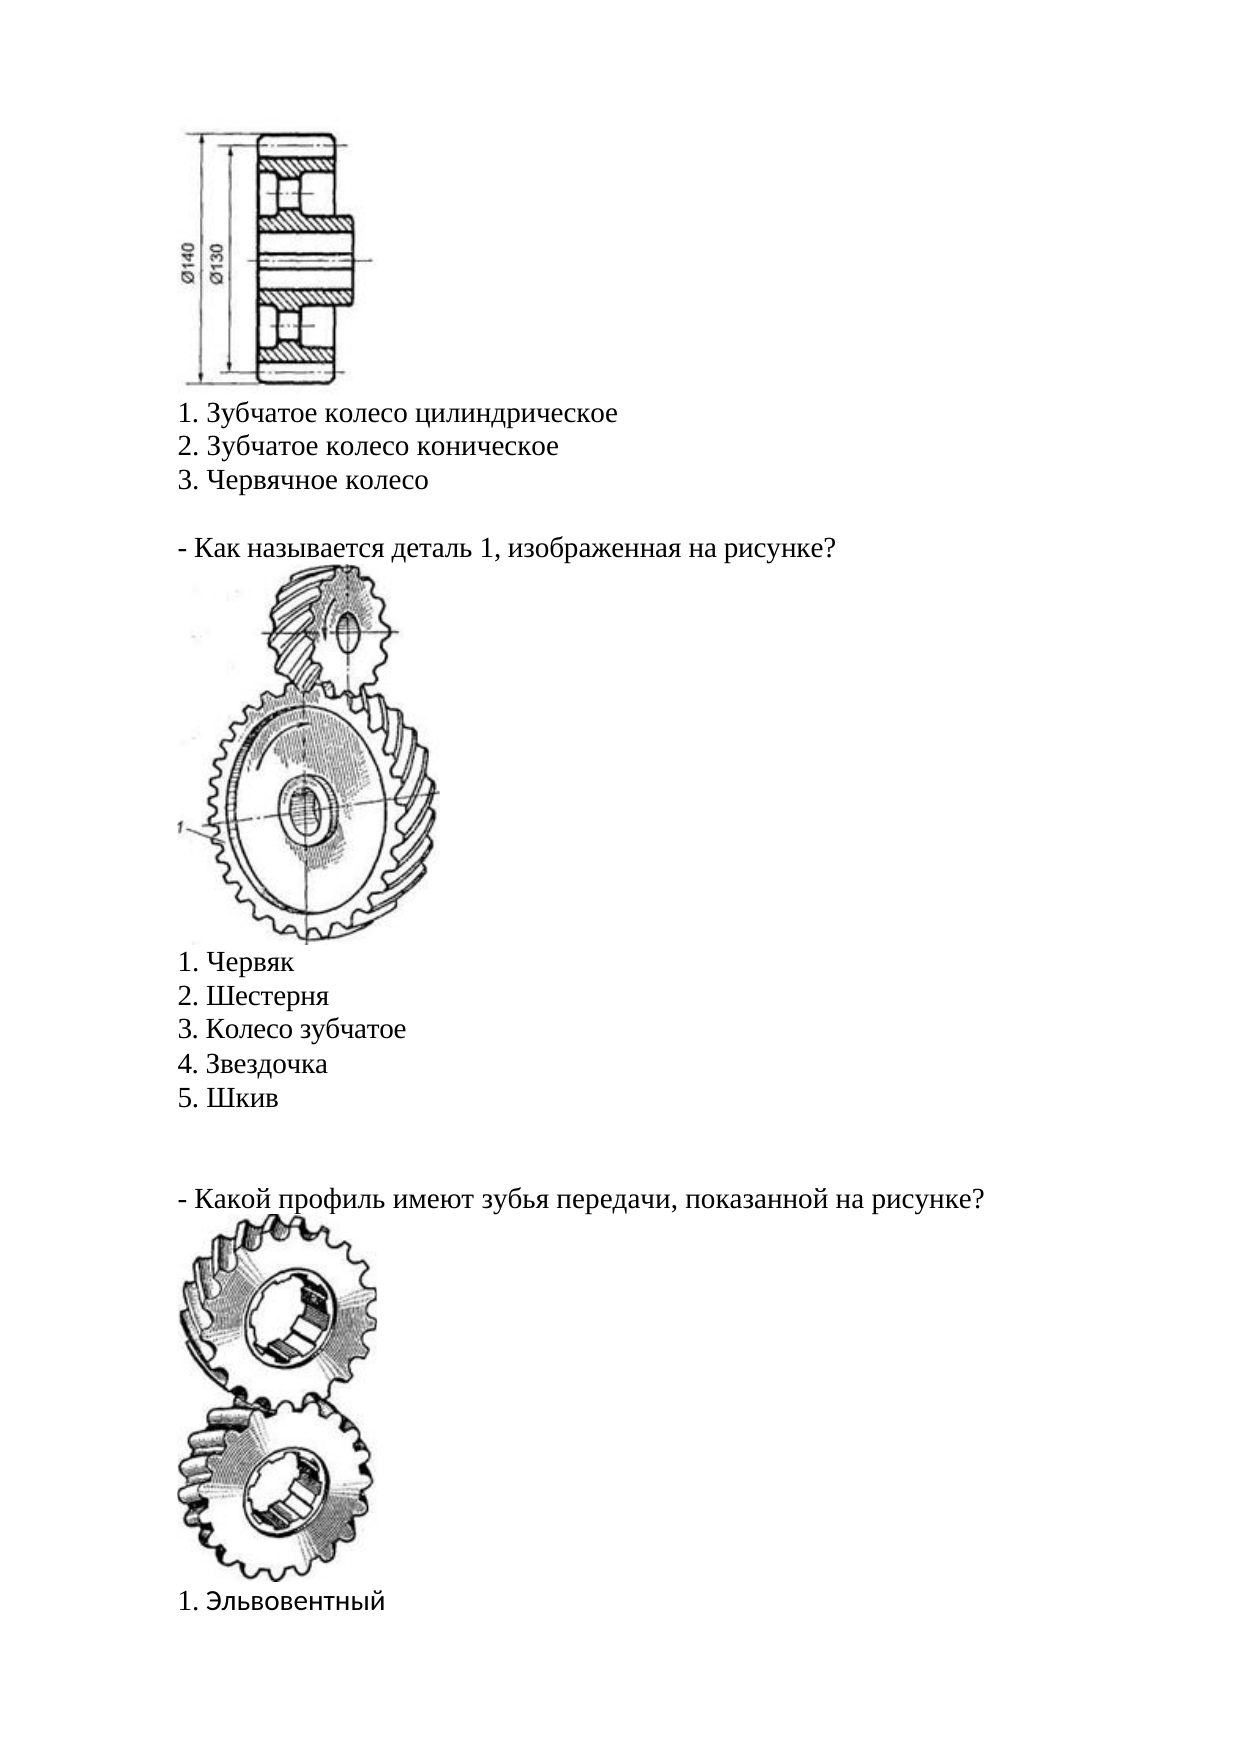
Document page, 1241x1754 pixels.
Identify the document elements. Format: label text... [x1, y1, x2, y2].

text - Какой профиль имеют зубья передачи, показанной на рисунке? [177, 1181, 1152, 1214]
text 3. Червячное колесо [177, 462, 1152, 495]
picture [177, 564, 440, 945]
text 1. Зубчатое колесо цилиндрическое [177, 395, 1152, 428]
text 2. Зубчатое колесо коническое [177, 428, 1152, 462]
text - Как называется деталь 1, изображенная на рисунке? [177, 529, 1152, 564]
text 2. Шестерня [177, 978, 1152, 1011]
text 5. Шкив [177, 1080, 1152, 1114]
text 3. Колесо зубчатое [177, 1011, 1152, 1045]
text 1. Эльвовентный [177, 1582, 1152, 1617]
picture [177, 1214, 378, 1582]
picture [177, 118, 378, 395]
text 1. Червяк [177, 944, 1152, 978]
text 4. Звездочка [177, 1045, 1152, 1080]
